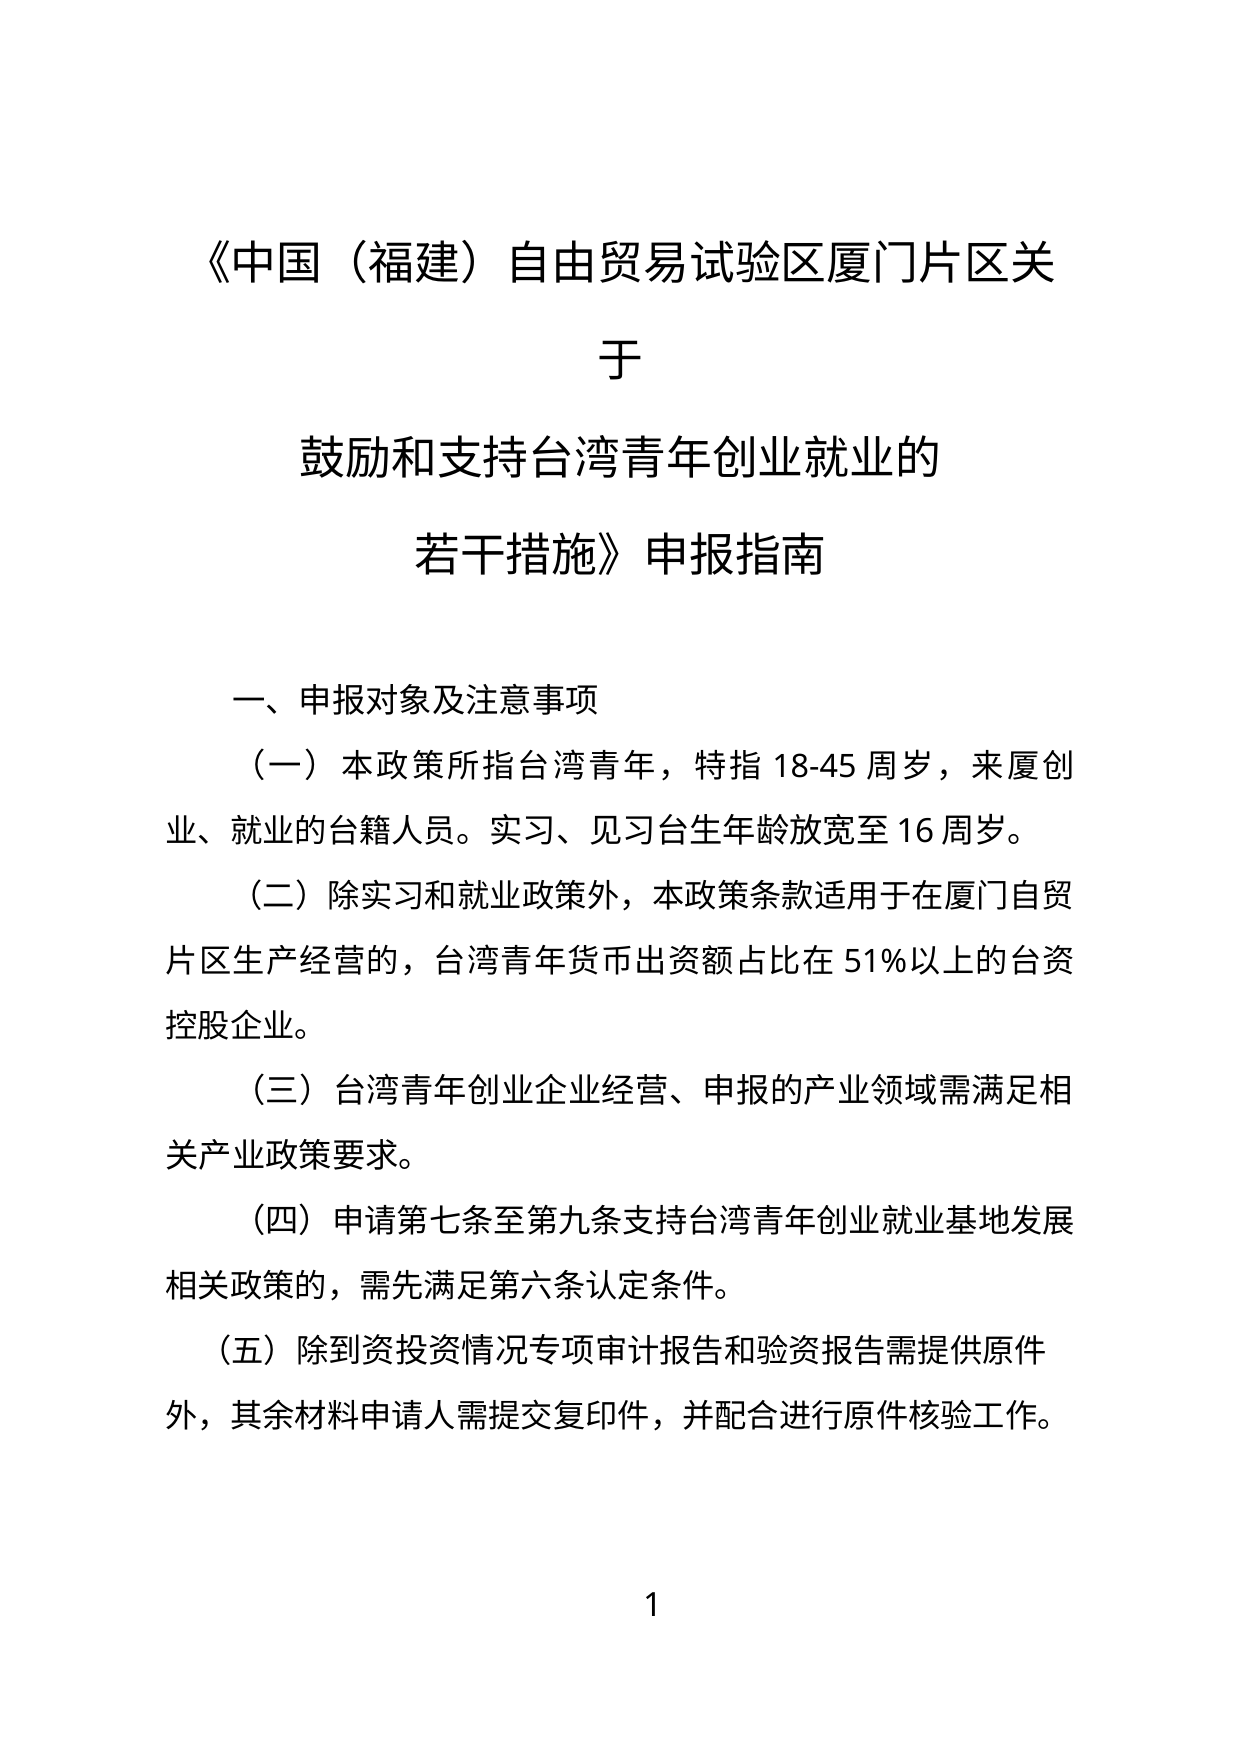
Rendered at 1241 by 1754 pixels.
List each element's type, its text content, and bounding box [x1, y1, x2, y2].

text （三）台湾青年创业企业经营、申报的产业领域需满足相关产业政策要求。 [165, 1056, 1075, 1186]
text 《中国（福建）自由贸易试验区厦门片区关于 [165, 211, 1075, 406]
text （一）本政策所指台湾青年，特指18-45周岁，来厦创业、就业的台籍人员。实习、见习台生年龄放宽至16周岁。 [165, 731, 1075, 861]
text （二）除实习和就业政策外，本政策条款适用于在厦门自贸片区生产经营的，台湾青年货币出资额占比在51%以上的台资控股企业。 [165, 861, 1075, 1056]
text （四）申请第七条至第九条支持台湾青年创业就业基地发展相关政策的，需先满足第六条认定条件。 [165, 1186, 1075, 1316]
text 若干措施》申报指南 [165, 503, 1075, 601]
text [165, 1316, 1075, 1446]
text 鼓励和支持台湾青年创业就业的 [165, 406, 1075, 503]
text 一、申报对象及注意事项 [165, 666, 1075, 731]
